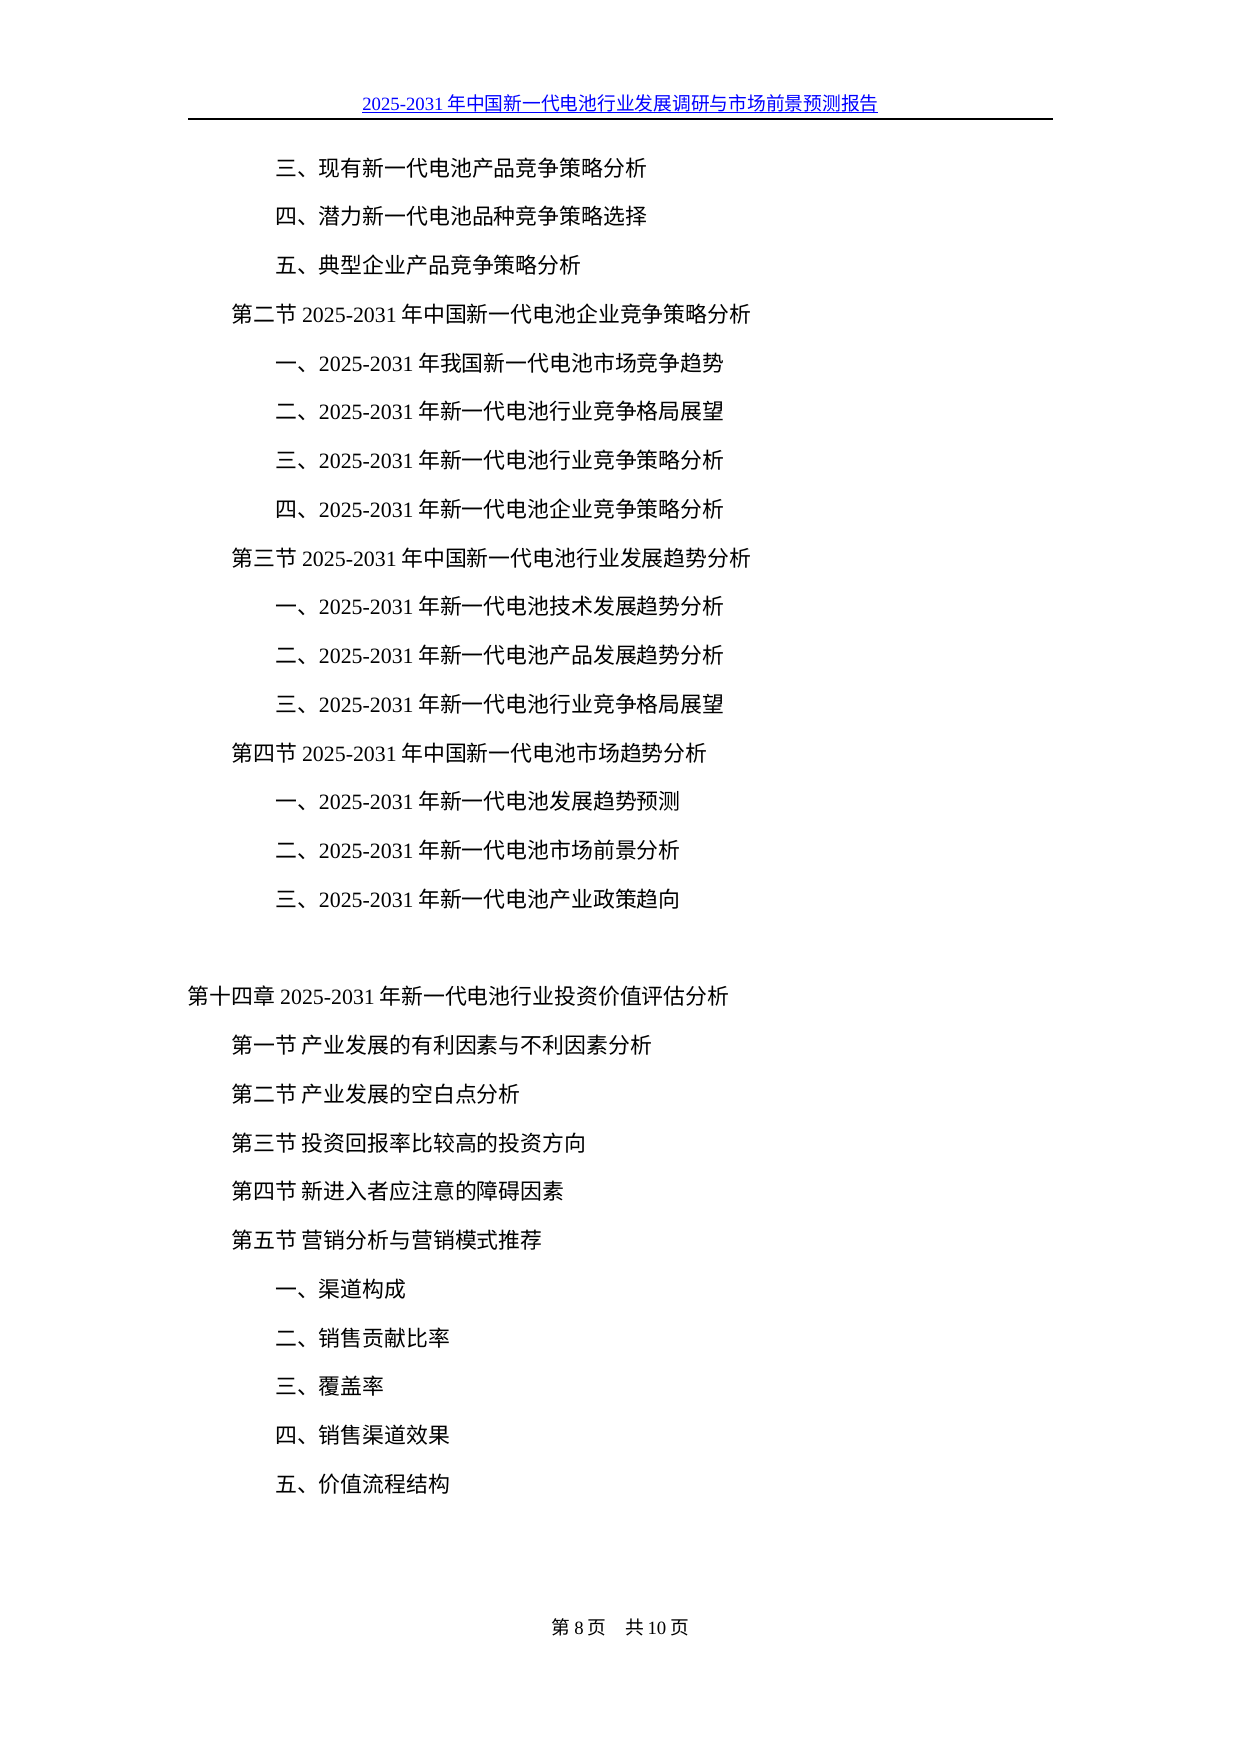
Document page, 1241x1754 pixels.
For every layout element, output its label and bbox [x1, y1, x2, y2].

text [187, 150, 1053, 1499]
